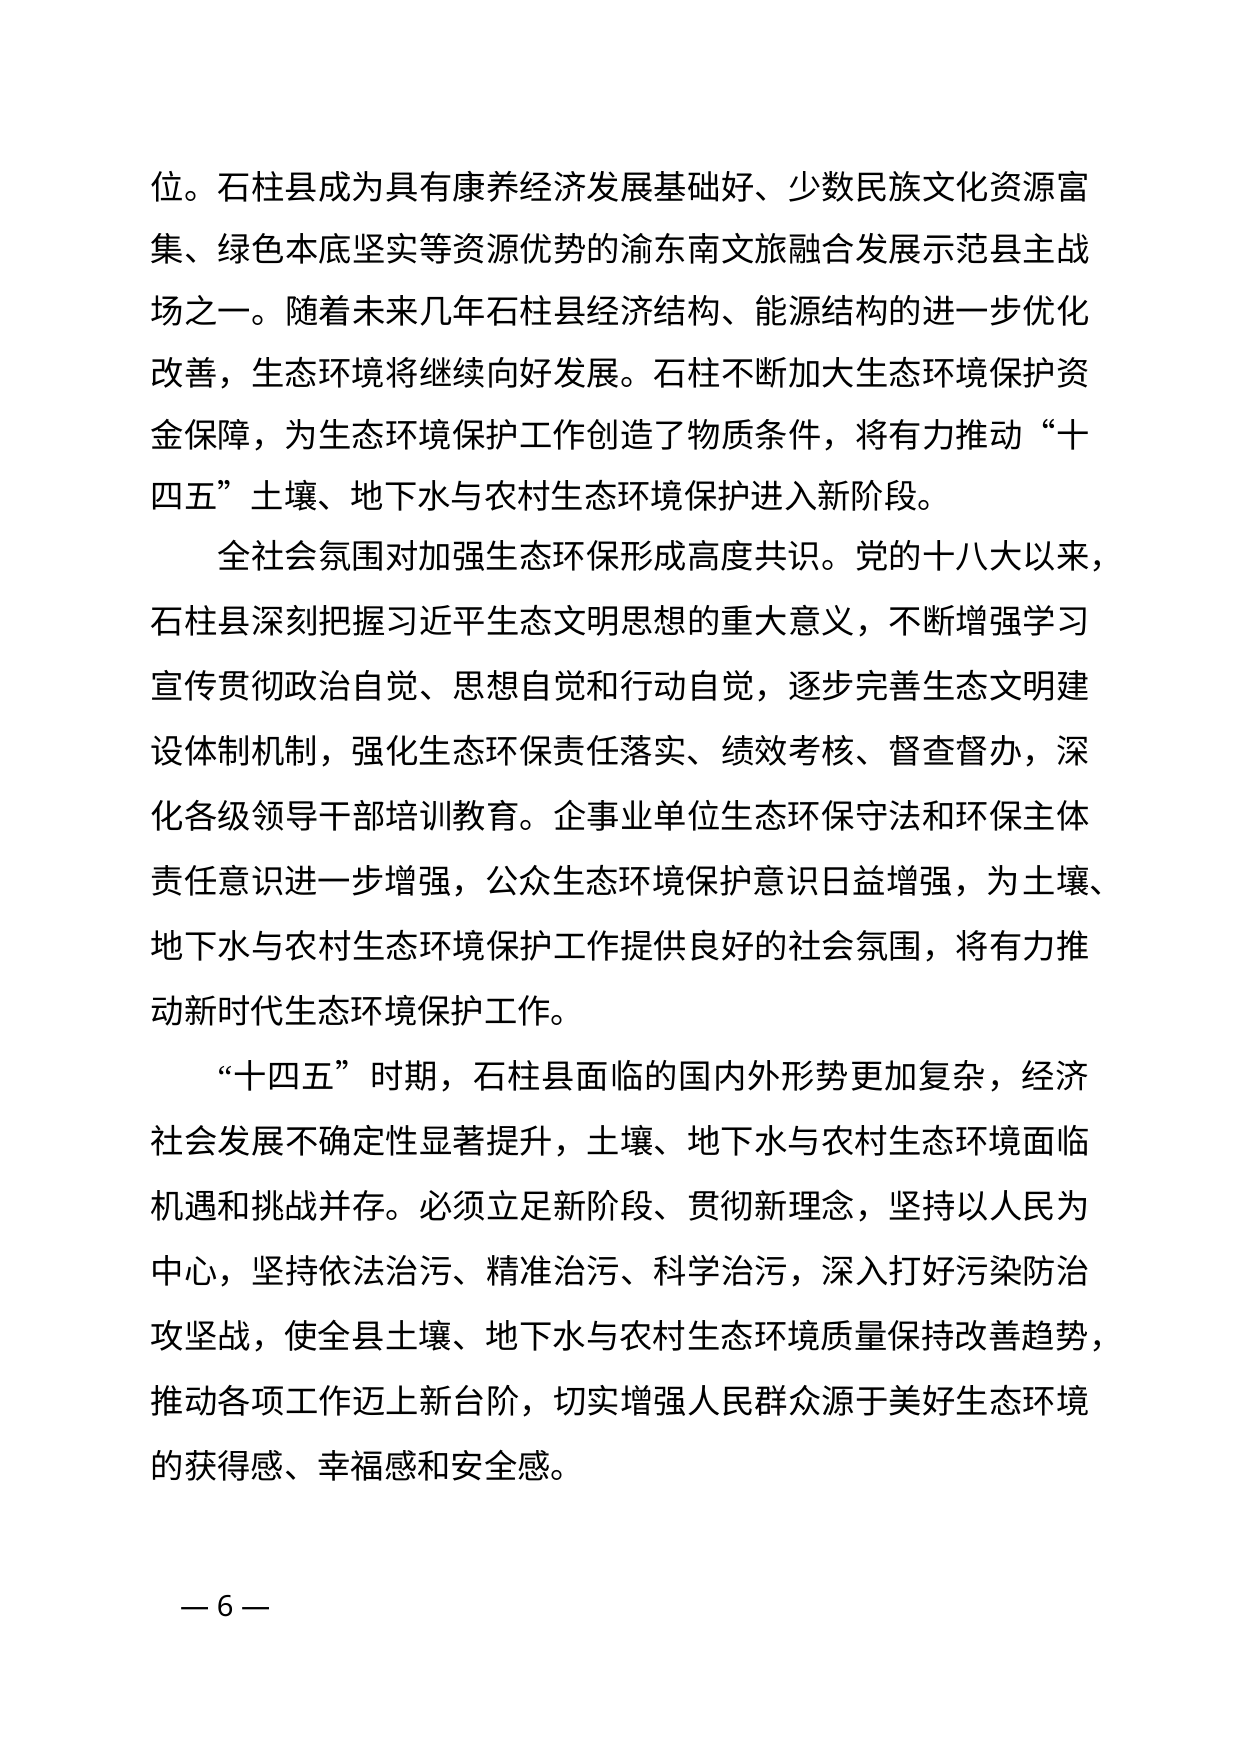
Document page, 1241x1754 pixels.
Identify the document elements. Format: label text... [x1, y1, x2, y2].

text 全社会氛围对加强生态环保形成高度共识。党的十八大以来，石柱县深刻把握习近平生态文明思想的重大意义，不断增强学习宣传贯彻政治自觉、思想自觉和行动自觉，逐步完善生态文明建设体制机制，强化生态环保责任落实、绩效考核、督查督办，深化各级领导干部培训教育。企事业单位生态环保守法和环保主体责任意识进一步增强，公众生态环境保护意识日益增强，为土壤、地下水与农村生态环境保护工作提供良好的社会氛围，将有力推动新时代生态环境保护工作。 [151, 521, 1089, 1041]
text “十四五”时期，石柱县面临的国内外形势更加复杂，经济社会发展不确定性显著提升，土壤、地下水与农村生态环境面临机遇和挑战并存。必须立足新阶段、贯彻新理念，坚持以人民为中心，坚持依法治污、精准治污、科学治污，深入打好污染防治攻坚战，使全县土壤、地下水与农村生态环境质量保持改善趋势，推动各项工作迈上新台阶，切实增强人民群众源于美好生态环境的获得感、幸福感和安全感。 [151, 1041, 1089, 1496]
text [151, 150, 1089, 521]
